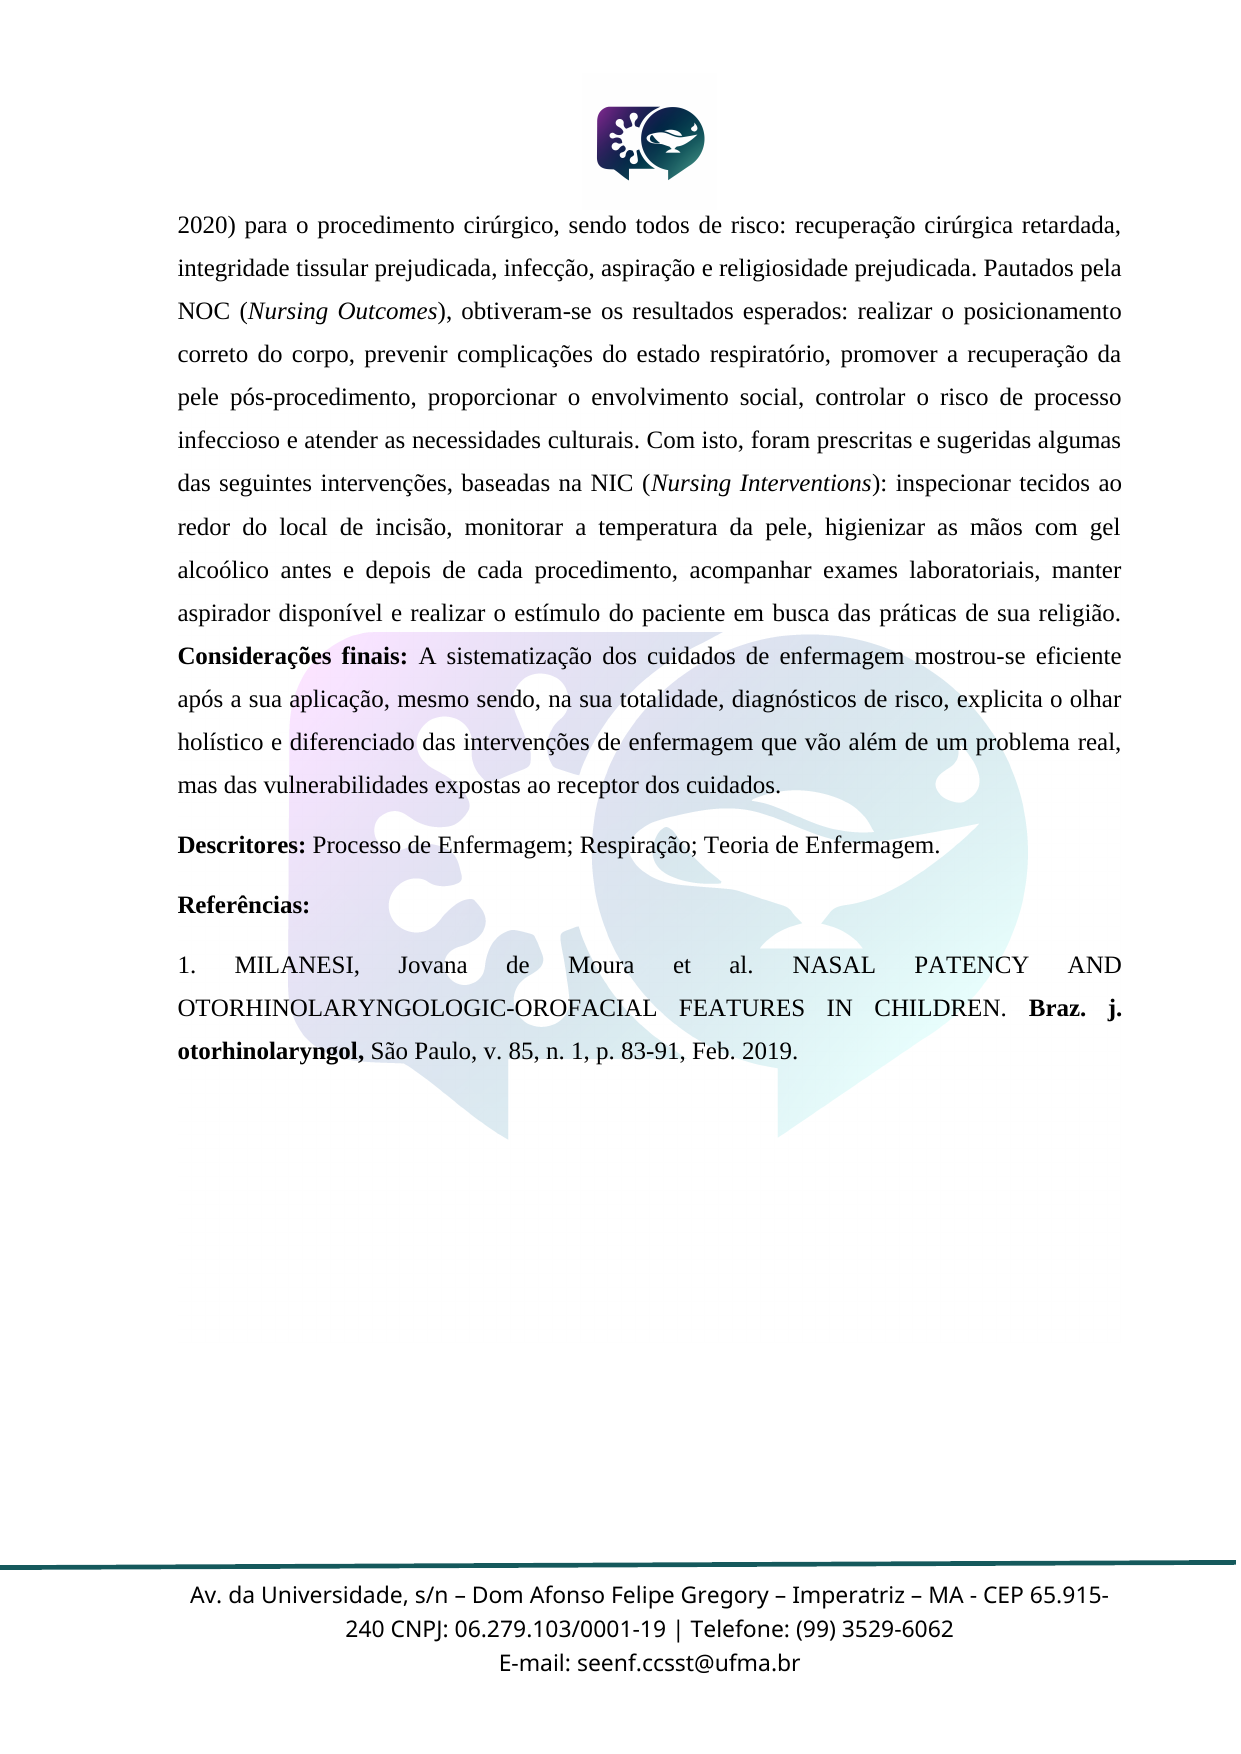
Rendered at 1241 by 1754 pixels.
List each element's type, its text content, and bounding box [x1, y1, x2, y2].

picture [581, 73, 718, 210]
text 1. MILANESI, Jovana de Moura et al. NASAL PATENCY AND OTORHINOLARYNGOLOGIC-OROFACIAL FEATURES IN CHILDREN. Braz. j. otorhinolaryngol, São Paulo, v. 85, n. 1, p. 83-91, Feb. 2019. [177, 950, 1122, 1065]
text Descritores: Processo de Enfermagem; Respiração; Teoria de Enfermagem. [177, 830, 1122, 859]
text Referências: [177, 890, 1122, 919]
